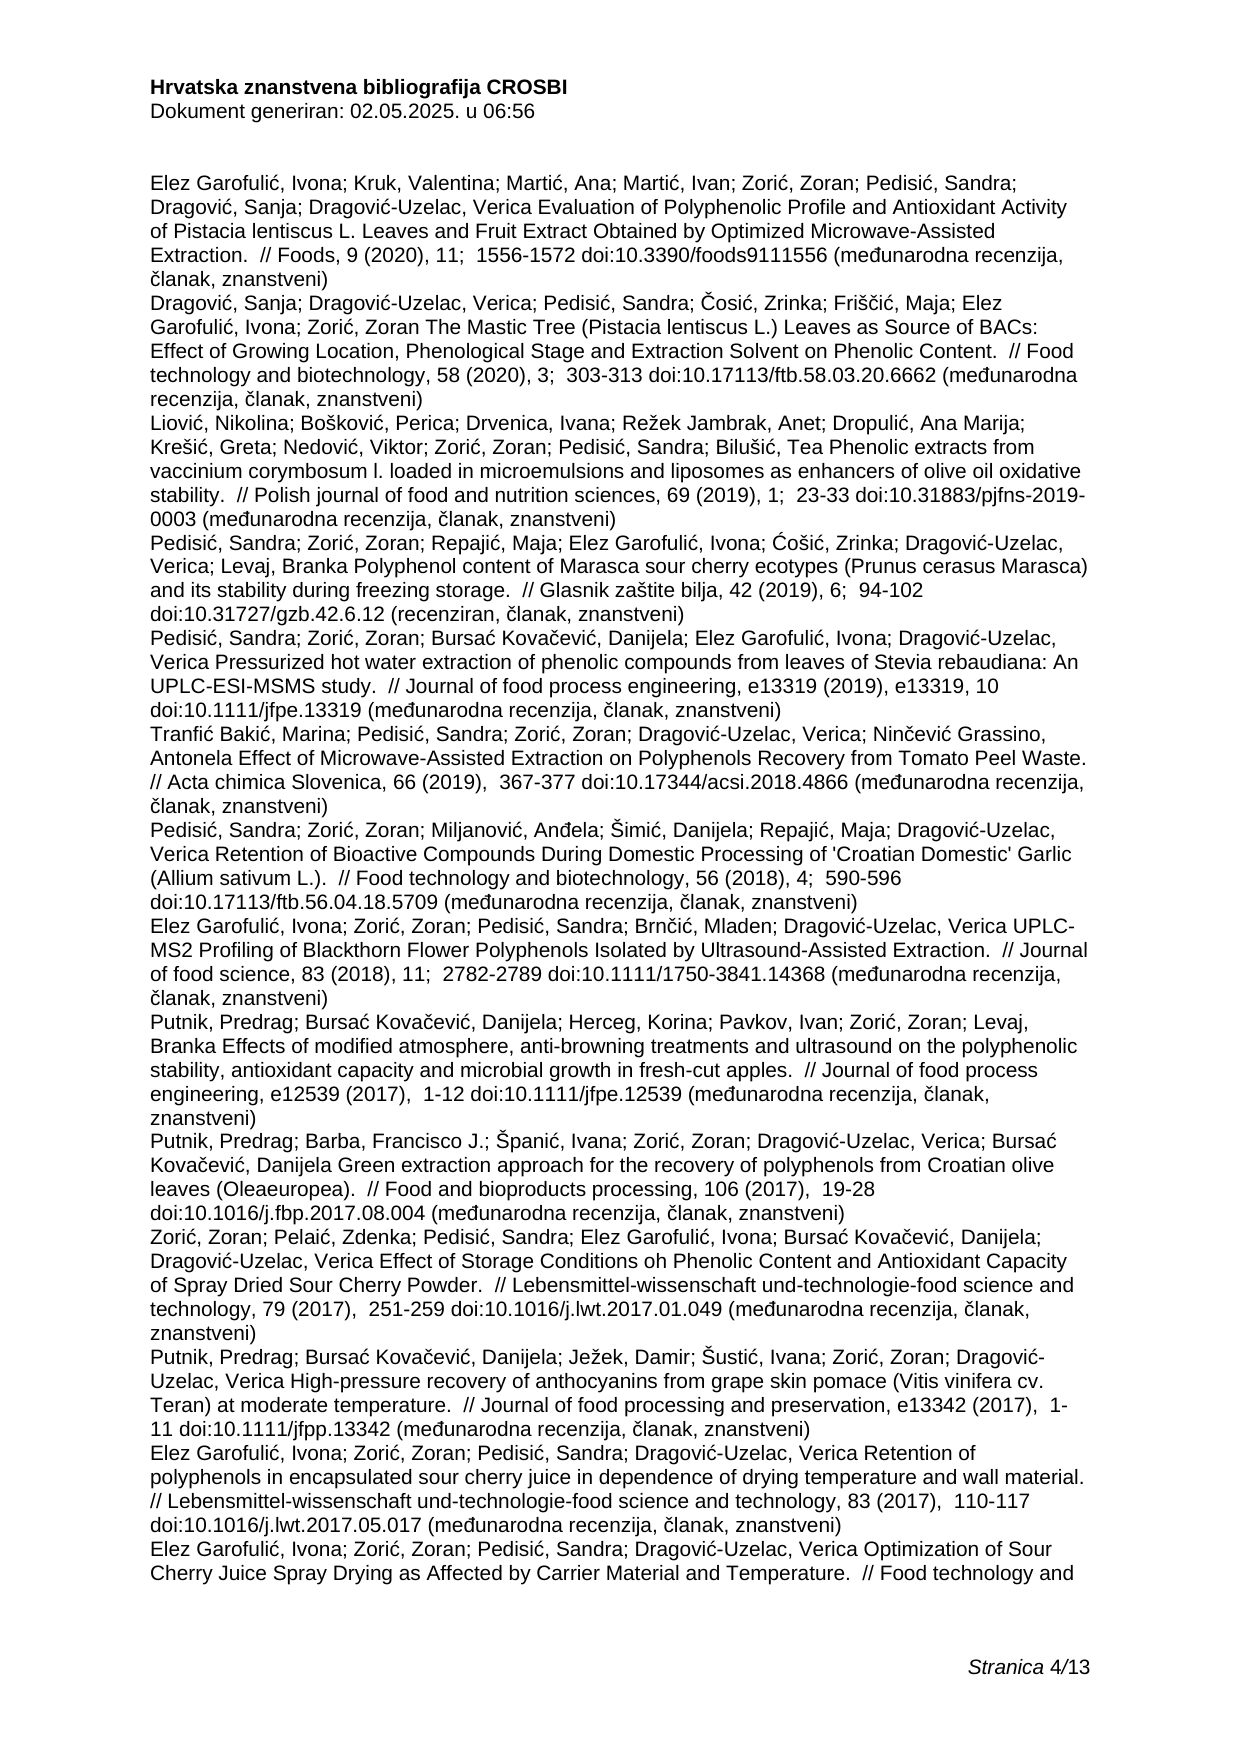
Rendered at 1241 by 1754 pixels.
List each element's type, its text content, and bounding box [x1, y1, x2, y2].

text Tranfić Bakić, Marina; Pedisić, Sandra; Zorić, Zoran; Dragović-Uzelac, Verica; Ninčević Grassino, Antonela [150, 722, 1090, 818]
text Elez Garofulić, Ivona; Kruk, Valentina; Martić, Ana; Martić, Ivan; Zorić, Zoran; Pedisić, Sandra; Dragović, Sanja; Dragović-Uzelac, Verica [150, 171, 1090, 291]
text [150, 1537, 1090, 1584]
text Pedisić, Sandra; Zorić, Zoran; Repajić, Maja; Elez Garofulić, Ivona; Ćošić, Zrinka; Dragović-Uzelac, Verica; Levaj, Branka [150, 530, 1090, 626]
text Dragović, Sanja; Dragović-Uzelac, Verica; Pedisić, Sandra; Čosić, Zrinka; Friščić, Maja; Elez Garofulić, Ivona; Zorić, Zoran [150, 291, 1090, 411]
text Putnik, Predrag; Bursać Kovačević, Danijela; Ježek, Damir; Šustić, Ivana; Zorić, Zoran; Dragović-Uzelac, Verica [150, 1345, 1090, 1441]
text Pedisić, Sandra; Zorić, Zoran; Miljanović, Anđela; Šimić, Danijela; Repajić, Maja; Dragović-Uzelac, Verica [150, 818, 1090, 914]
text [150, 1441, 1090, 1537]
text Elez Garofulić, Ivona; Zorić, Zoran; Pedisić, Sandra; Brnčić, Mladen; Dragović-Uzelac, Verica [150, 914, 1090, 1009]
text Liović, Nikolina; Bošković, Perica; Drvenica, Ivana; Režek Jambrak, Anet; Dropulić, Ana Marija; Krešić, Greta; Nedović, Viktor; Zorić, Zoran; Pedisić, Sandra; Bilušić, Tea [150, 411, 1090, 530]
text Zorić, Zoran; Pelaić, Zdenka; Pedisić, Sandra; Elez Garofulić, Ivona; Bursać Kovačević, Danijela; Dragović-Uzelac, Verica [150, 1225, 1090, 1345]
text Pedisić, Sandra; Zorić, Zoran; Bursać Kovačević, Danijela; Elez Garofulić, Ivona; Dragović-Uzelac, Verica [150, 626, 1090, 722]
text Putnik, Predrag; Bursać Kovačević, Danijela; Herceg, Korina; Pavkov, Ivan; Zorić, Zoran; Levaj, Branka [150, 1009, 1090, 1129]
text Putnik, Predrag; Barba, Francisco J.; Španić, Ivana; Zorić, Zoran; Dragović-Uzelac, Verica; Bursać Kovačević, Danijela [150, 1129, 1090, 1225]
